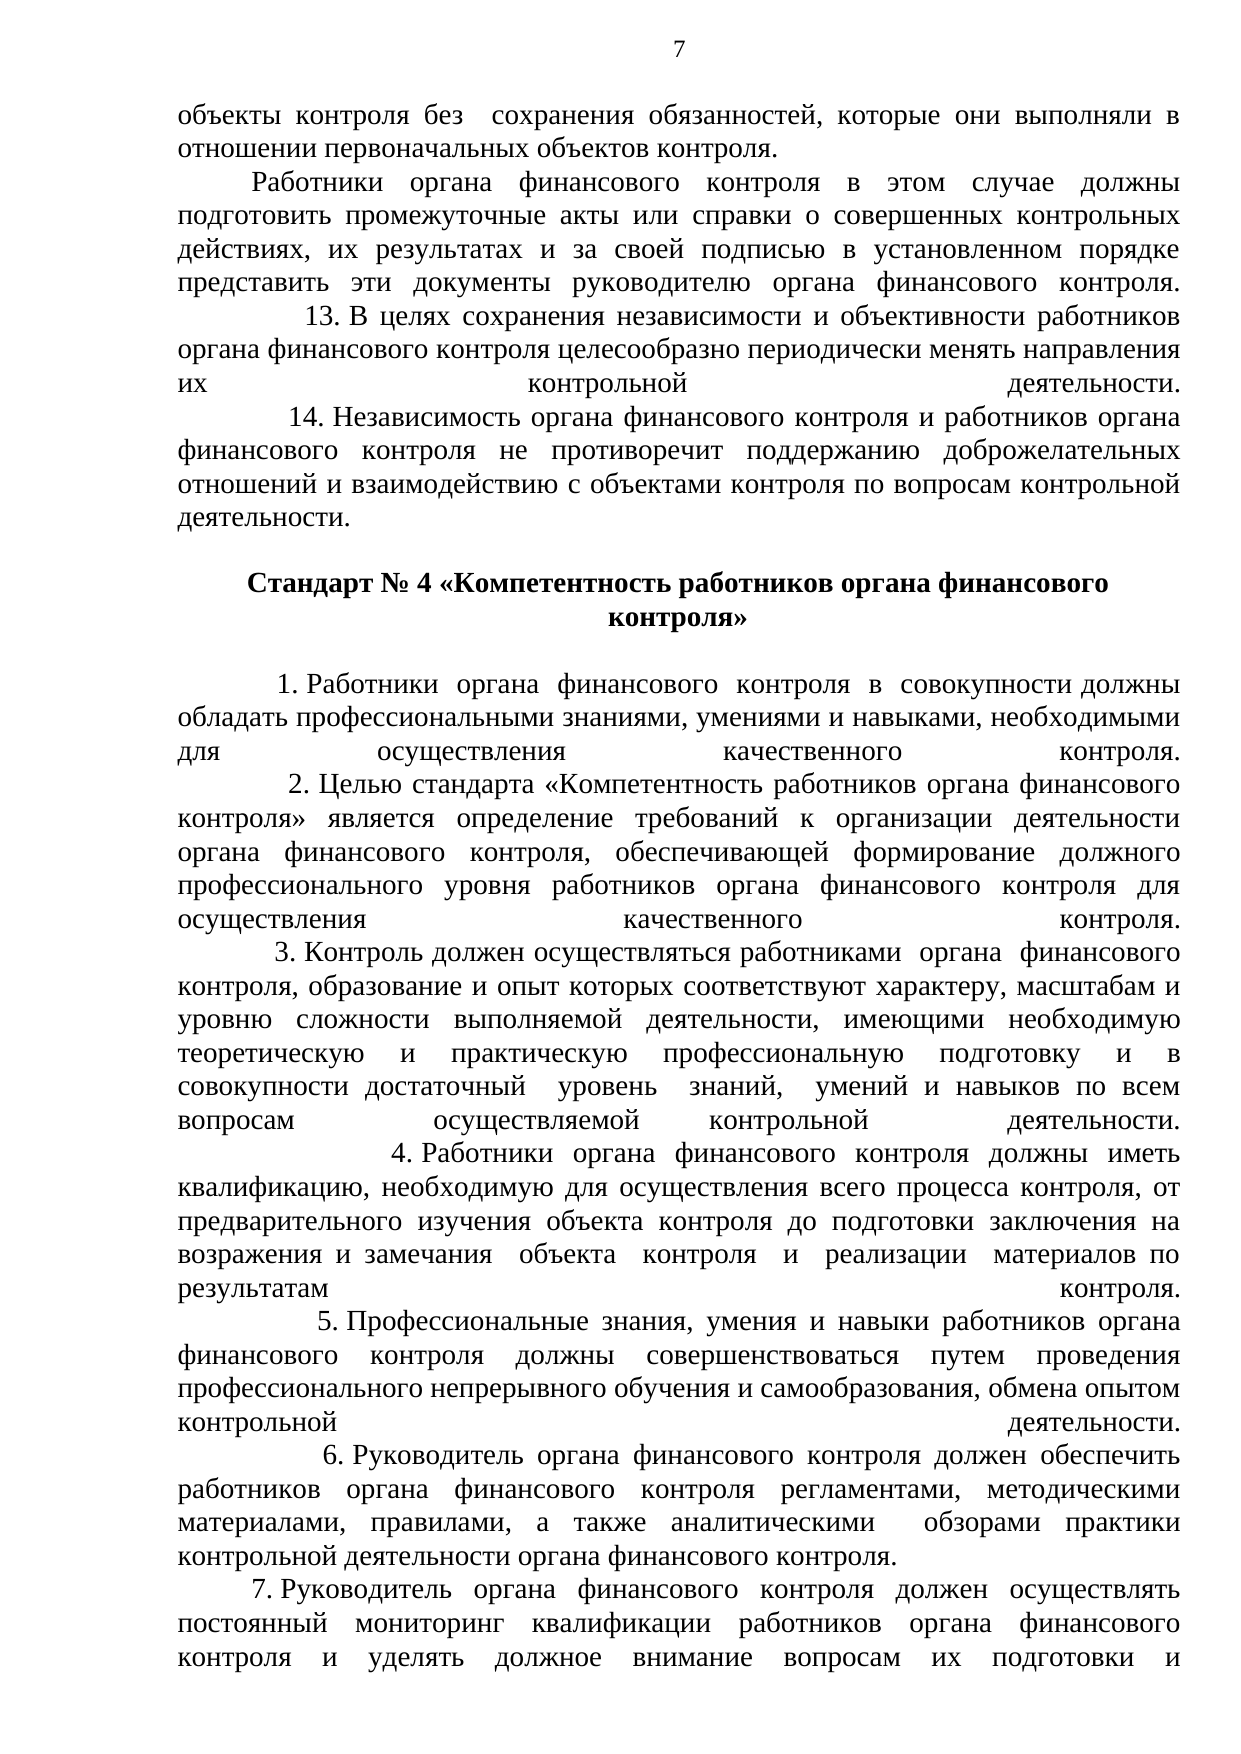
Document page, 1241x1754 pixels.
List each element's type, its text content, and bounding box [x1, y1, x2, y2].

text Стандарт № 4 «Компетентность работников органа финансового контроля» [177, 565, 1179, 632]
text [177, 1572, 1181, 1672]
text Работники органа финансового контроля в этом случае должны подготовить промежуточные акты или справки о совершенных контрольных действиях, их результатах и за своей подписью в установленном порядке представить эти документы руководителю органа финансового контроля. 13. В целях сохранения независимости и объективности работников органа финансового контроля целесообразно периодически менять направления их контрольной деятельности. 14. Независимость органа финансового контроля и работников органа финансового контроля не противоречит поддержанию доброжелательных отношений и взаимодействию с объектами контроля по вопросам контрольной деятельности. [177, 164, 1181, 565]
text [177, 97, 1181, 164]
text 1. Работники органа финансового контроля в совокупности должны обладать профессиональными знаниями, умениями и навыками, необходимыми для осуществления качественного контроля. 2. Целью стандарта «Компетентность работников органа финансового контроля» является определение требований к организации деятельности органа финансового контроля, обеспечивающей формирование должного профессионального уровня работников органа финансового контроля для осуществления качественного контроля. 3. Контроль должен осуществляться работниками органа финансового контроля, образование и опыт которых соответствуют характеру, масштабам и уровню сложности выполняемой деятельности, имеющими необходимую теоретическую и практическую профессиональную подготовку и в совокупности достаточный уровень знаний, умений и навыков по всем вопросам осуществляемой контрольной деятельности. 4. Работники органа финансового контроля должны иметь квалификацию, необходимую для осуществления всего процесса контроля, от предварительного изучения объекта контроля до подготовки заключения на возражения и замечания объекта контроля и реализации материалов по результатам контроля. 5. Профессиональные знания, умения и навыки работников органа финансового контроля должны совершенствоваться путем проведения профессионального непрерывного обучения и самообразования, обмена опытом контрольной деятельности. 6. Руководитель органа финансового контроля должен обеспечить работников органа финансового контроля регламентами, методическими материалами, правилами, а также аналитическими обзорами практики контрольной деятельности органа финансового контроля. [177, 632, 1181, 1572]
